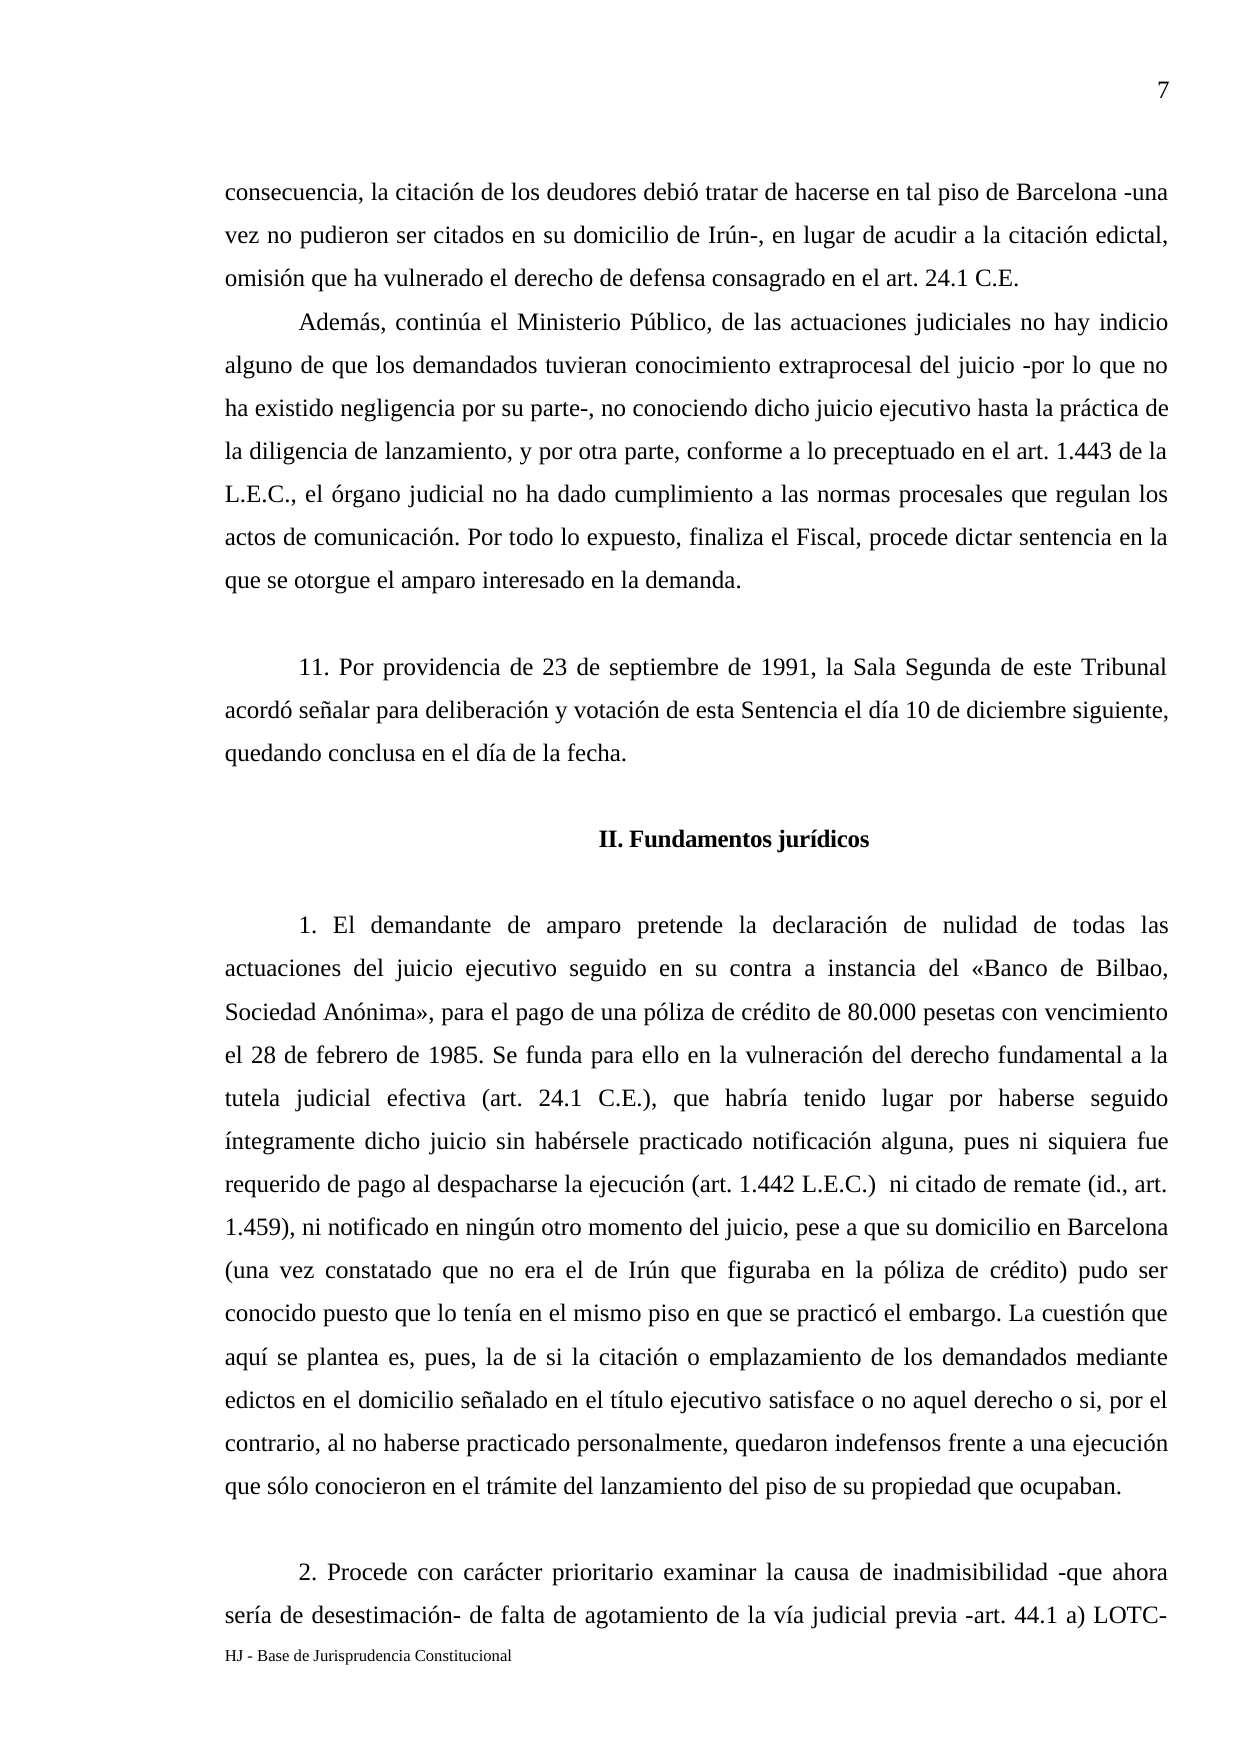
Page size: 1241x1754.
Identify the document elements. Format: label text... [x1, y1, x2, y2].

text 1. El demandante de amparo pretende la declaración de nulidad de todas las actuaciones del juicio ejecutivo seguido en su contra a instancia del «Banco de Bilbao, Sociedad Anónima», para el pago de una póliza de crédito de 80.000 pesetas con vencimiento el 28 de febrero de 1985. Se funda para ello en la vulneración del derecho fundamental a la tutela judicial efectiva (art. 24.1 C.E.), que habría tenido lugar por haberse seguido íntegramente dicho juicio sin habérsele practicado notificación alguna, pues ni siquiera fue requerido de pago al despacharse la ejecución (art. 1.442 L.E.C.) ni citado de remate (id., art. 1.459), ni notificado en ningún otro momento del juicio, pese a que su domicilio en Barcelona (una vez constatado que no era el de Irún que figuraba en la póliza de crédito) pudo ser conocido puesto que lo tenía en el mismo piso en que se practicó el embargo. La cuestión que aquí se plantea es, pues, la de si la citación o emplazamiento de los demandados mediante edictos en el domicilio señalado en el título ejecutivo satisface o no aquel derecho o si, por el contrario, al no haberse practicado personalmente, quedaron indefensos frente a una ejecución que sólo conocieron en el trámite del lanzamiento del piso de su propiedad que ocupaban. [224, 910, 1169, 1500]
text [224, 177, 1169, 292]
text Además, continúa el Ministerio Público, de las actuaciones judiciales no hay indicio alguno de que los demandados tuvieran conocimiento extraprocesal del juicio -por lo que no ha existido negligencia por su parte-, no conociendo dicho juicio ejecutivo hasta la práctica de la diligencia de lanzamiento, y por otra parte, conforme a lo preceptuado en el art. 1.443 de la L.E.C., el órgano judicial no ha dado cumplimiento a las normas procesales que regulan los actos de comunicación. Por todo lo expuesto, finaliza el Fiscal, procede dictar sentencia en la que se otorgue el amparo interesado en la demanda. [224, 307, 1169, 594]
subtitle II. Fundamentos jurídicos [224, 824, 1169, 853]
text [224, 1557, 1169, 1629]
text 11. Por providencia de 23 de septiembre de 1991, la Sala Segunda de este Tribunal acordó señalar para deliberación y votación de esta Sentencia el día 10 de diciembre siguiente, quedando conclusa en el día de la fecha. [224, 652, 1169, 767]
